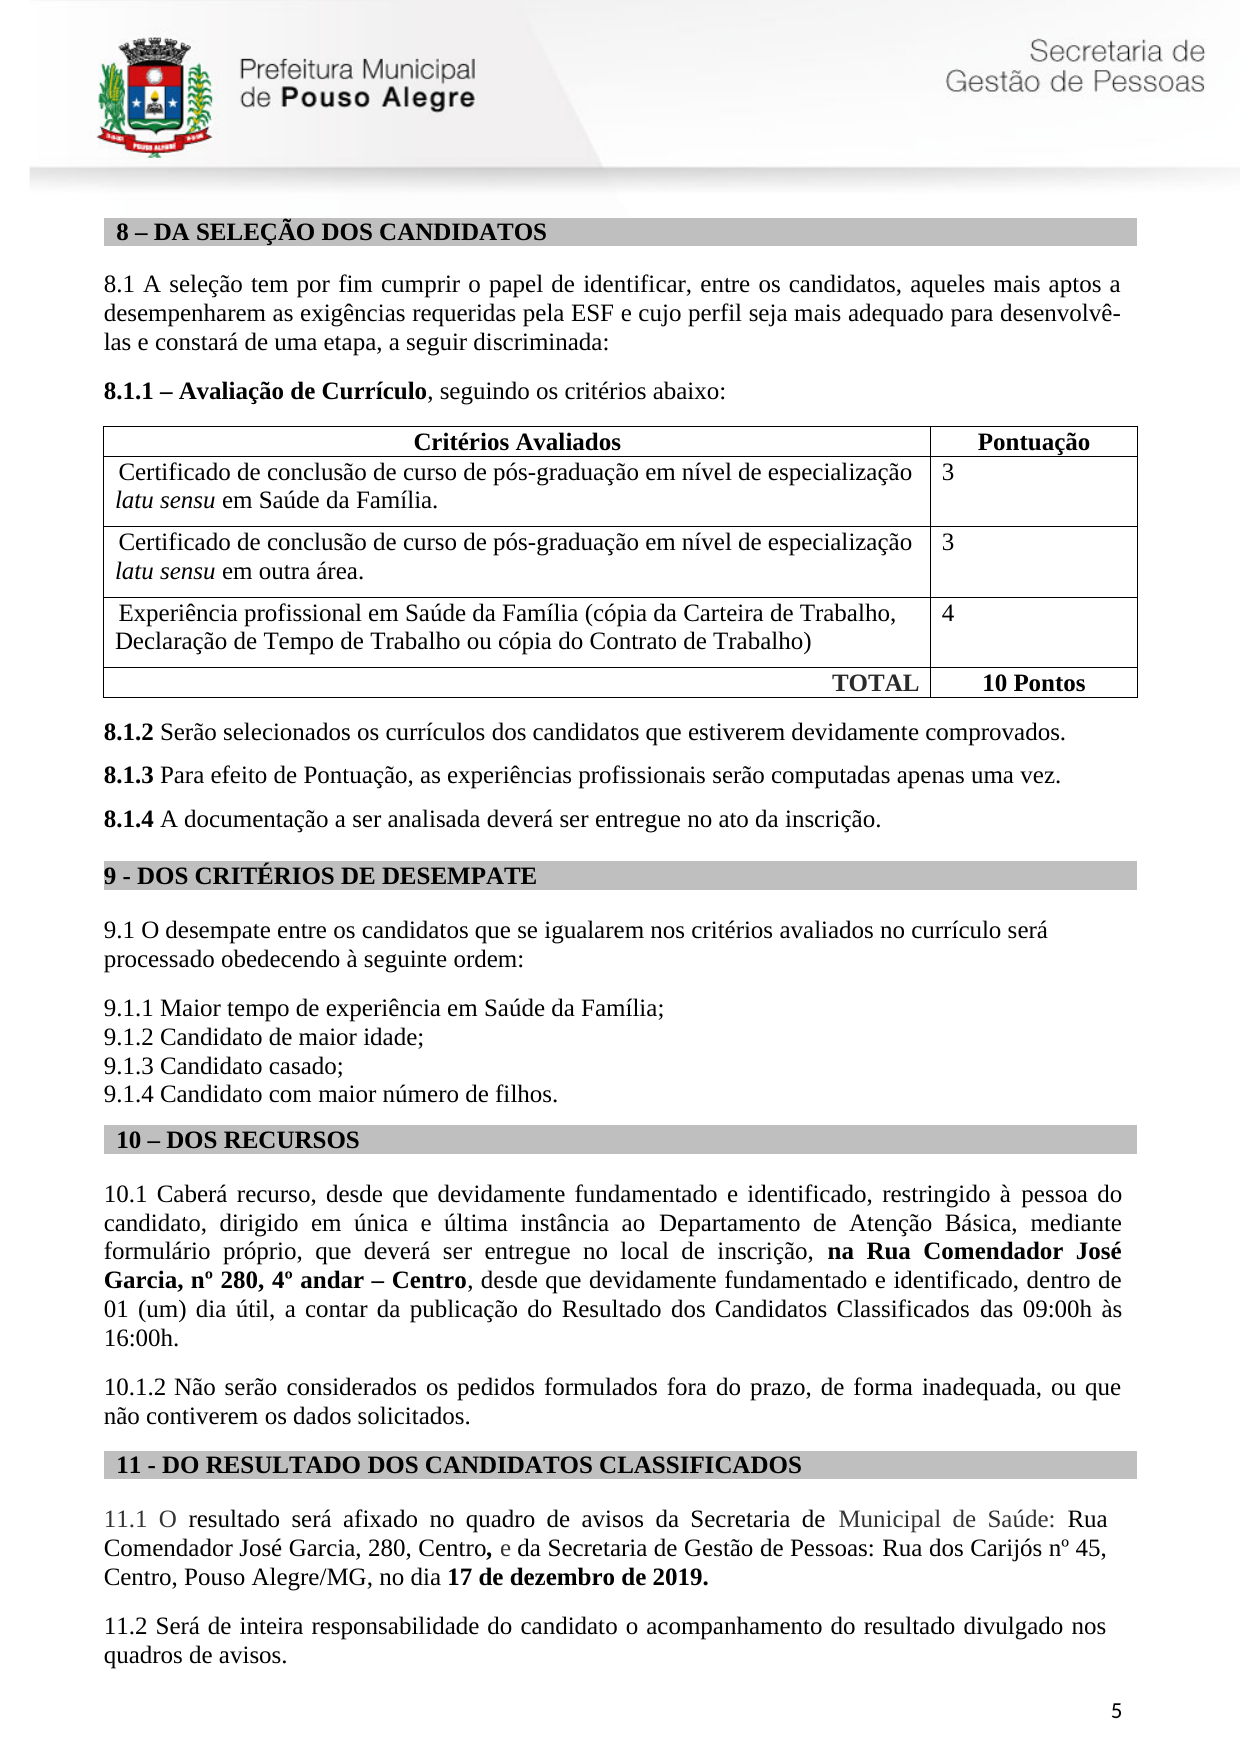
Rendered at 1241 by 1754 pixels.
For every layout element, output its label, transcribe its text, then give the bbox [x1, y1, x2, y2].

text 8.1.3 Para efeito de Pontuação, as experiências profissionais serão computadas apenas uma vez. [103, 761, 1122, 789]
text 10.1.2 Não serão considerados os pedidos formulados fora do prazo, de forma inadequada, ou que não contiverem os dados solicitados. [103, 1372, 1122, 1430]
table_cell 3 [931, 457, 1137, 526]
table_header Critérios Avaliados [104, 427, 930, 456]
table_header 10 – DOS RECURSOS [104, 1125, 1137, 1154]
text 8.1.2 Serão selecionados os currículos dos candidatos que estiverem devidamente comprovados. [103, 717, 1122, 746]
table_cell 3 [931, 527, 1137, 597]
text 9.1.4 Candidato com maior número de filhos. [103, 1079, 1122, 1108]
text 10.1 Caberá recurso, desde que devidamente fundamentado e identificado, restringido à pessoa do candidato, dirigido em única e última instância ao Departamento de Atenção Básica, mediante formulário próprio, que deverá ser entregue no local de inscrição, na Rua Comendador José Garcia, nº 280, 4º andar – Centro, desde que devidamente fundamentado e identificado, dentro de 01 (um) dia útil, a contar da publicação do Resultado dos Candidatos Classificados das 09:00h às 16:00h. [103, 1179, 1122, 1351]
text 9.1 O desempate entre os candidatos que se igualarem nos critérios avaliados no currículo será processado obedecendo à seguinte ordem: [103, 915, 1122, 972]
picture [29, 0, 1241, 218]
table_header Pontuação [931, 427, 1137, 456]
table_header 11 - DO RESULTADO DOS CANDIDATOS CLASSIFICADOS [104, 1451, 1137, 1479]
text 9.1.3 Candidato casado; [103, 1051, 1122, 1079]
table_header 8 – DA SELEÇÃO DOS CANDIDATOS [104, 218, 1137, 246]
text 8.1.1 – Avaliação de Currículo, seguindo os critérios abaixo: [103, 376, 1122, 405]
table_cell 4 [931, 598, 1137, 667]
table_header 9 - DOS CRITÉRIOS DE DESEMPATE [104, 861, 1137, 890]
table_cell TOTAL [104, 668, 930, 697]
text 11.1 O resultado será afixado no quadro de avisos da Secretaria de Municipal de Saúde: Rua Comendador José Garcia, 280, Centro, e da Secretaria de Gestão de Pessoas: Rua dos Carijós nº 45, Centro, Pouso Alegre/MG, no dia 17 de dezembro de 2019. [103, 1504, 1108, 1591]
table_cell 10 Pontos [931, 668, 1137, 697]
table_cell Certificado de conclusão de curso de pós-graduação em nível de especialização latu sensu em Saúde da Família. [104, 457, 930, 526]
table_cell Certificado de conclusão de curso de pós-graduação em nível de especialização latu sensu em outra área. [104, 527, 930, 597]
table_cell Experiência profissional em Saúde da Família (cópia da Carteira de Trabalho, Declaração de Tempo de Trabalho ou cópia do Contrato de Trabalho) [104, 598, 930, 667]
text 9.1.2 Candidato de maior idade; [103, 1022, 1122, 1051]
text 9.1.1 Maior tempo de experiência em Saúde da Família; [103, 993, 1122, 1022]
text 11.2 Será de inteira responsabilidade do candidato o acompanhamento do resultado divulgado nos quadros de avisos. [103, 1611, 1108, 1669]
text 8.1.4 A documentação a ser analisada deverá ser entregue no ato da inscrição. [103, 804, 1122, 832]
text 8.1 A seleção tem por fim cumprir o papel de identificar, entre os candidatos, aqueles mais aptos a desempenharem as exigências requeridas pela ESF e cujo perfil seja mais adequado para desenvolvê-las e constará de uma etapa, a seguir discriminada: [103, 269, 1122, 355]
